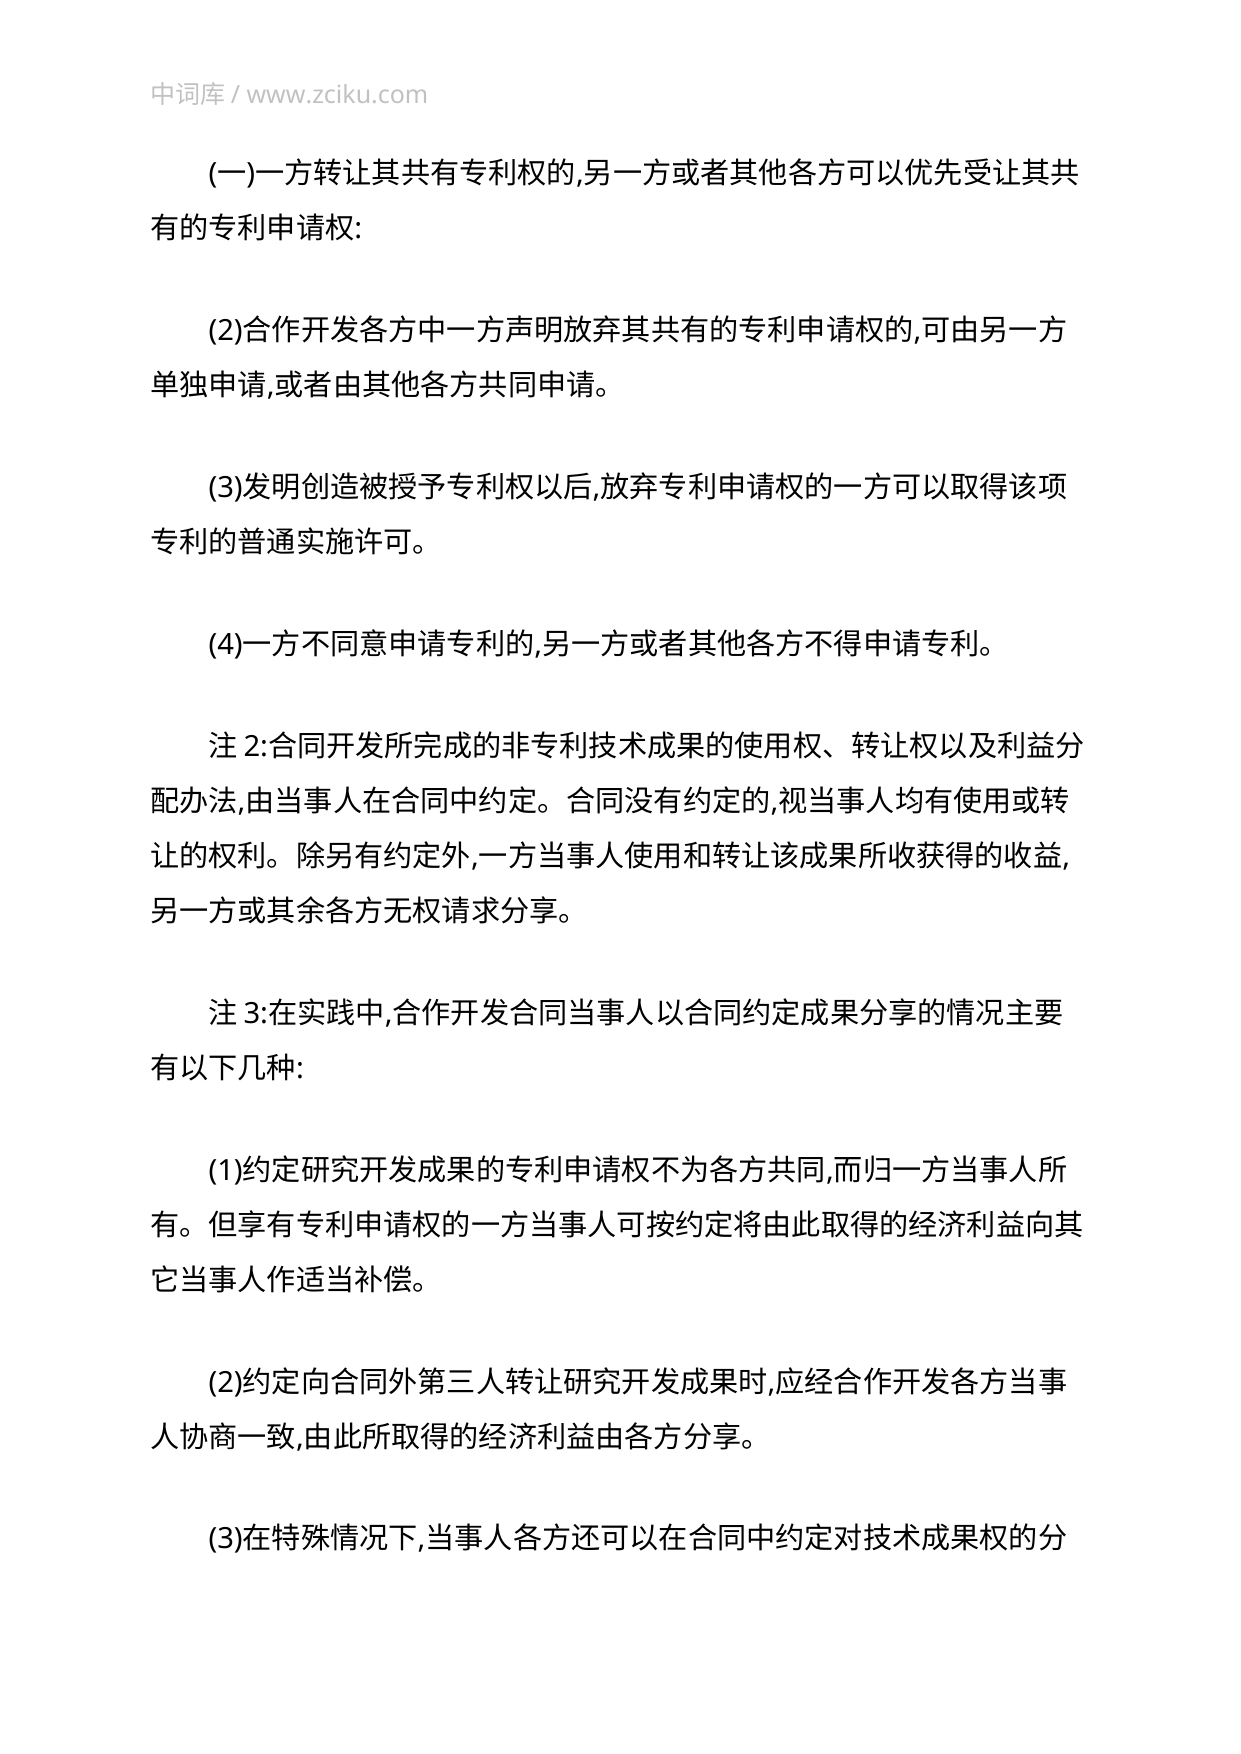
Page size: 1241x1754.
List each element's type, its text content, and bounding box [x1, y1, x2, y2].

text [150, 1515, 1090, 1557]
text (一)一方转让其共有专利权的,另一方或者其他各方可以优先受让其共有的专利申请权: [150, 150, 1090, 247]
text (4)一方不同意申请专利的,另一方或者其他各方不得申请专利。 [150, 621, 1090, 663]
text (1)约定研究开发成果的专利申请权不为各方共同,而归一方当事人所有。但享有专利申请权的一方当事人可按约定将由此取得的经济利益向其它当事人作适当补偿。 [150, 1146, 1090, 1299]
text (2)约定向合同外第三人转让研究开发成果时,应经合作开发各方当事人协商一致,由此所取得的经济利益由各方分享。 [150, 1358, 1090, 1456]
text 注2:合同开发所完成的非专利技术成果的使用权、转让权以及利益分配办法,由当事人在合同中约定。合同没有约定的,视当事人均有使用或转让的权利。除另有约定外,一方当事人使用和转让该成果所收获得的收益,另一方或其余各方无权请求分享。 [150, 723, 1090, 930]
text (2)合作开发各方中一方声明放弃其共有的专利申请权的,可由另一方单独申请,或者由其他各方共同申请。 [150, 307, 1090, 404]
text (3)发明创造被授予专利权以后,放弃专利申请权的一方可以取得该项专利的普通实施许可。 [150, 464, 1090, 561]
text 注3:在实践中,合作开发合同当事人以合同约定成果分享的情况主要有以下几种: [150, 989, 1090, 1087]
